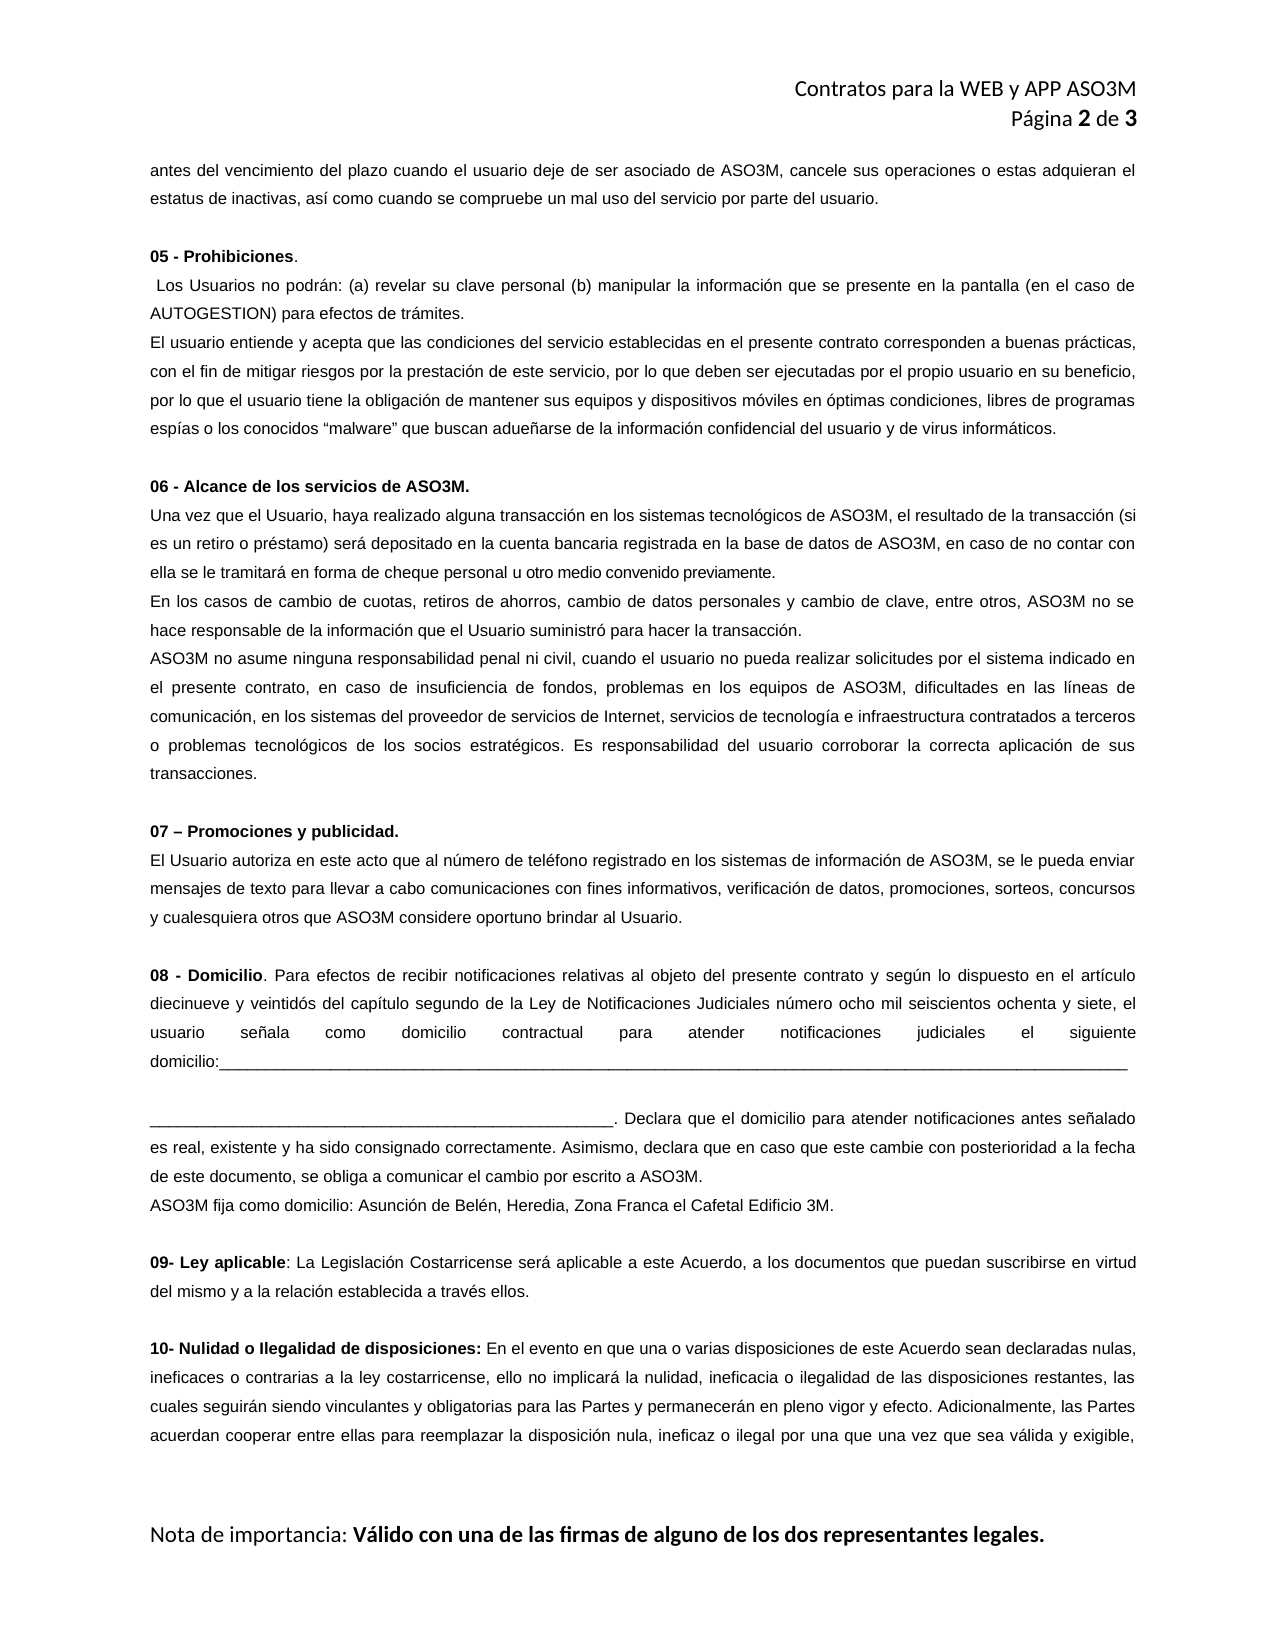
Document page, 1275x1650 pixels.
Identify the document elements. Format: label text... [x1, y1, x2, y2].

text ASO3M fija como domicilio: Asunción de Belén, Heredia, Zona Franca el Cafetal Edificio 3M. [150, 1195, 1137, 1214]
text El Usuario autoriza en este acto que al número de teléfono registrado en los sistemas de información de ASO3M, se le pueda enviar mensajes de texto para llevar a cabo comunicaciones con fines informativos, verificación de datos, promociones, sorteos, concursos y cualesquiera otros que ASO3M considere oportuno brindar al Usuario. [150, 850, 1137, 927]
text ASO3M no asume ninguna responsabilidad penal ni civil, cuando el usuario no pueda realizar solicitudes por el sistema indicado en el presente contrato, en caso de insuficiencia de fondos, problemas en los equipos de ASO3M, dificultades en las líneas de comunicación, en los sistemas del proveedor de servicios de Internet, servicios de tecnología e infraestructura contratados a terceros o problemas tecnológicos de los socios estratégicos. Es responsabilidad del usuario corroborar la correcta aplicación de sus transacciones. [150, 649, 1137, 783]
text El usuario entiende y acepta que las condiciones del servicio establecidas en el presente contrato corresponden a buenas prácticas, con el fin de mitigar riesgos por la prestación de este servicio, por lo que deben ser ejecutadas por el propio usuario en su beneficio, por lo que el usuario tiene la obligación de mantener sus equipos y dispositivos móviles en óptimas condiciones, libres de programas espías o los conocidos “malware” que buscan adueñarse de la información confidencial del usuario y de virus informáticos. [150, 333, 1137, 438]
text 06 - Alcance de los servicios de ASO3M. [150, 477, 1137, 496]
text En los casos de cambio de cuotas, retiros de ahorros, cambio de datos personales y cambio de clave, entre otros, ASO3M no se hace responsable de la información que el Usuario suministró para hacer la transacción. [150, 592, 1137, 639]
text 07 – Promociones y publicidad. [150, 822, 1137, 841]
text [150, 160, 1137, 208]
text Los Usuarios no podrán: (a) revelar su clave personal (b) manipular la información que se presente en la pantalla (en el caso de AUTOGESTION) para efectos de trámites. [150, 275, 1137, 323]
text 08 - Domicilio. Para efectos de recibir notificaciones relativas al objeto del presente contrato y según lo dispuesto en el artículo diecinueve y veintidós del capítulo segundo de la Ley de Notificaciones Judiciales número ocho mil seiscientos ochenta y siete, el usuario señala como domicilio contractual para atender notificaciones judiciales el siguiente domicilio:__________________________________________________________________________________________________ [150, 965, 1137, 1071]
text 05 - Prohibiciones. [150, 247, 1137, 266]
text Una vez que el Usuario, haya realizado alguna transacción en los sistemas tecnológicos de ASO3M, el resultado de la transacción (si es un retiro o préstamo) será depositado en la cuenta bancaria registrada en la base de datos de ASO3M, en caso de no contar con ella se le tramitará en forma de cheque personal u otro medio convenido previamente. [150, 505, 1137, 582]
text 09- Ley aplicable: La Legislación Costarricense será aplicable a este Acuerdo, a los documentos que puedan suscribirse en virtud del mismo y a la relación establecida a través ellos. [150, 1253, 1137, 1301]
text __________________________________________________. Declara que el domicilio para atender notificaciones antes señalado es real, existente y ha sido consignado correctamente. Asimismo, declara que en caso que este cambie con posterioridad a la fecha de este documento, se obliga a comunicar el cambio por escrito a ASO3M. [150, 1109, 1137, 1186]
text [150, 1339, 1137, 1444]
